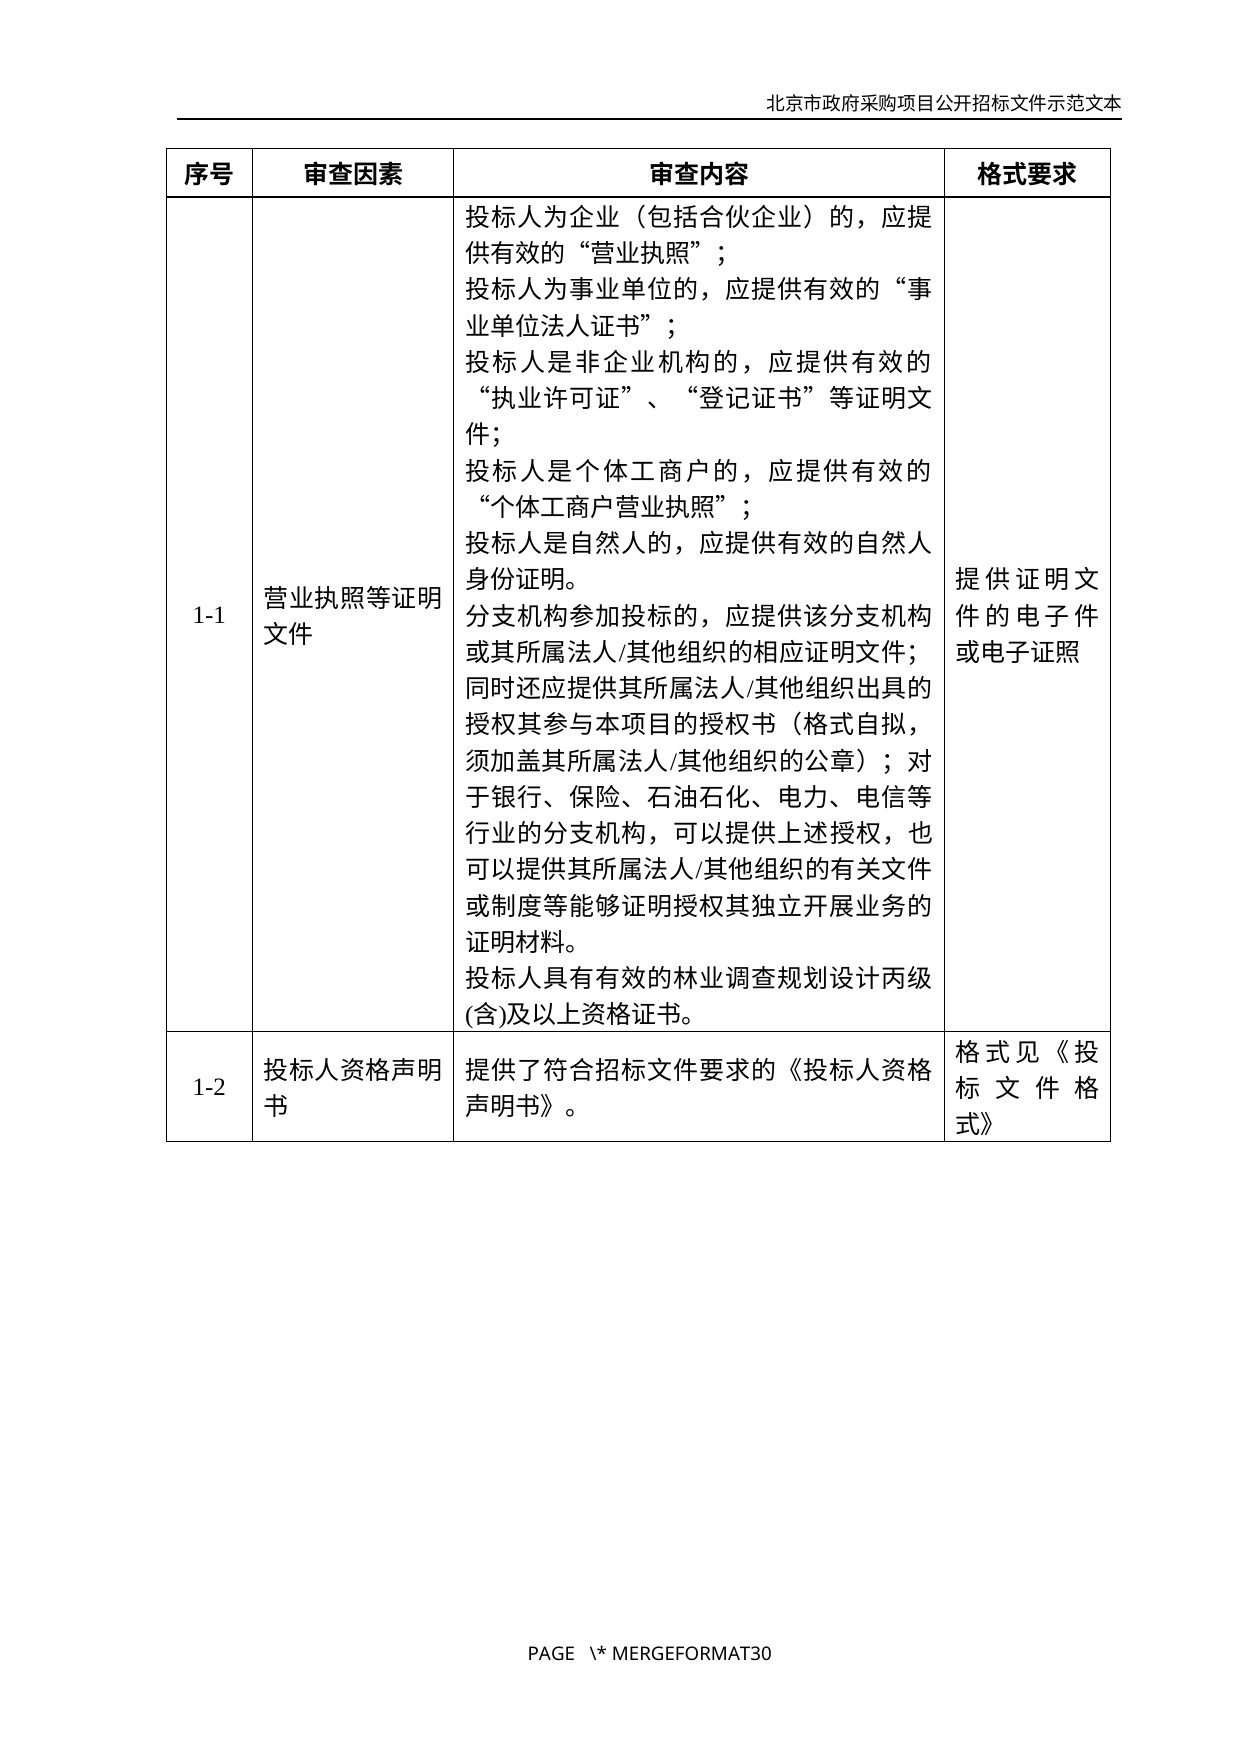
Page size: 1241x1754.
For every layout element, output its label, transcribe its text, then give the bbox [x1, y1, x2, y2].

table_cell 投标人资格声明书 [253, 1032, 453, 1141]
table_cell 投标人为企业（包括合伙企业）的，应提供有效的“营业执照”； 投标人为事业单位的，应提供有效的“事业单位法人证书”； 投标人是非企业机构的，应提供有效的“执业许可证”、“登记证书”等证明文件； 投标人是个体工商户的，应提供有效的“个体工商户营业执照”； 投标人是自然人的，应提供有效的自然人身份证明。 分支机构参加投标的，应提供该分支机构或其所属法人/其他组织的相应证明文件；同时还应提供其所属法人/其他组织出具的授权其参与本项目的授权书（格式自拟，须加盖其所属法人/其他组织的公章）；对于银行、保险、石油石化、电力、电信等行业的分支机构，可以提供上述授权，也可以提供其所属法人/其他组织的有关文件或制度等能够证明授权其独立开展业务的证明材料。 投标人具有有效的林业调查规划设计丙级(含)及以上资格证书。 [454, 198, 944, 1031]
table_header 格式要求 [945, 149, 1110, 196]
table_header 审查内容 [454, 149, 944, 196]
table_cell 营业执照等证明文件 [253, 198, 453, 1031]
table_header 审查因素 [253, 149, 453, 196]
table_cell 格式见《投标文件格式》 [945, 1032, 1110, 1141]
table_cell 提供证明文件的电子件或电子证照 [945, 198, 1110, 1031]
table_cell 1-2 [167, 1032, 252, 1141]
table_cell 提供了符合招标文件要求的《投标人资格声明书》。 [454, 1032, 944, 1141]
table_header 序号 [167, 149, 252, 196]
table_cell 1-1 [167, 198, 252, 1031]
